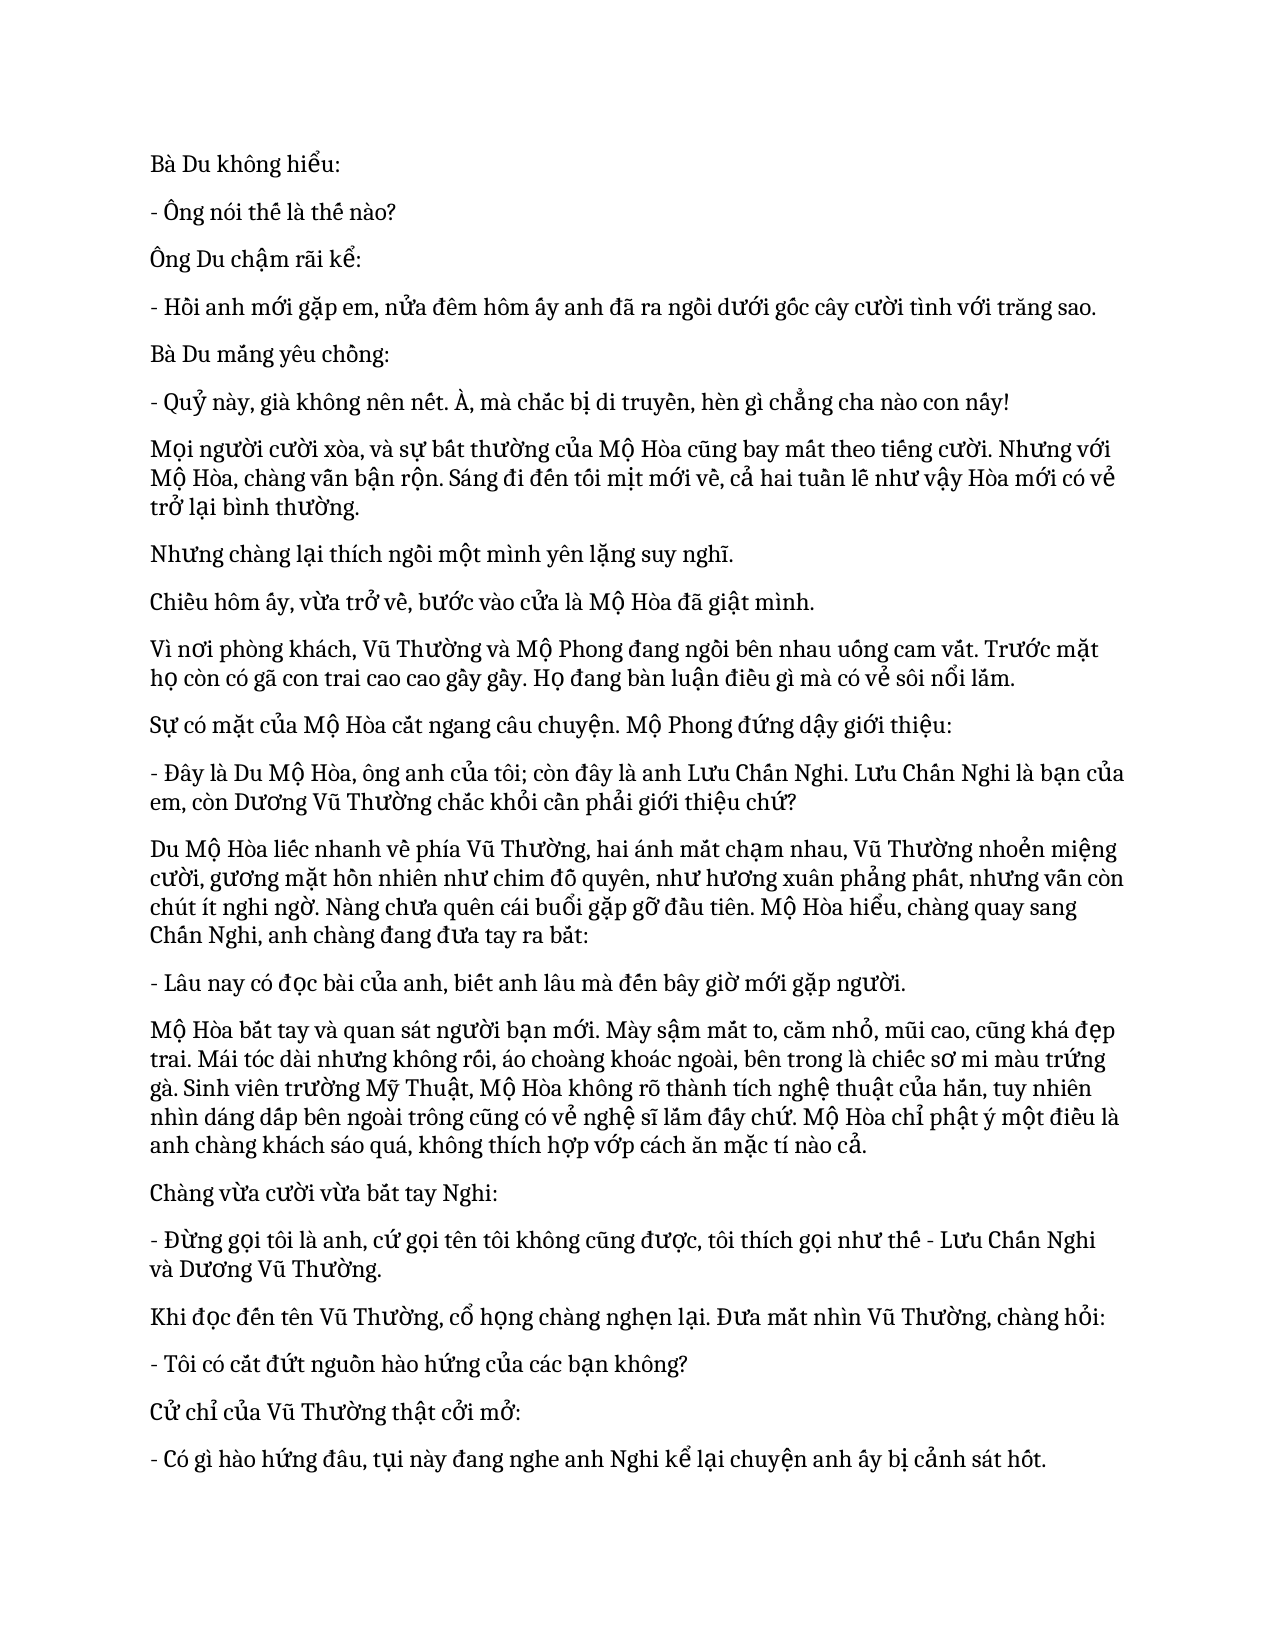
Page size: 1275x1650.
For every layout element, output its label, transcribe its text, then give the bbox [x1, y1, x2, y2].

text - Hồi anh mới gặp em, nửa đêm hôm ấy anh đã ra ngồi dưới gốc cây cười tình với trăng sao. [150, 292, 1125, 321]
text Nhưng chàng lại thích ngồi một mình yên lặng suy nghĩ. [150, 540, 1125, 569]
text Chàng vừa cười vừa bắt tay Nghi: [150, 1179, 1125, 1207]
text Chiều hôm ấy, vừa trở về, bước vào cửa là Mộ Hòa đã giật mình. [150, 587, 1125, 616]
text Bà Du không hiểu: [150, 150, 1125, 179]
text Cử chỉ của Vũ Thường thật cởi mở: [150, 1397, 1125, 1426]
text Sự có mặt của Mộ Hòa cắt ngang câu chuyện. Mộ Phong đứng dậy giới thiệu: [150, 711, 1125, 740]
text Bà Du mắng yêu chồng: [150, 340, 1125, 369]
text - Lâu nay có đọc bài của anh, biết anh lâu mà đến bây giờ mới gặp người. [150, 969, 1125, 997]
text - Tôi có cắt đứt nguồn hào hứng của các bạn không? [150, 1350, 1125, 1379]
text Mọi người cười xòa, và sự bất thường của Mộ Hòa cũng bay mất theo tiếng cười. Nhưng với Mộ Hòa, chàng vẫn bận rộn. Sáng đi đến tối mịt mới về, cả hai tuần lễ như vậy Hòa mới có vẻ trở lại bình thường. [150, 435, 1125, 521]
text Khi đọc đến tên Vũ Thường, cổ họng chàng nghẹn lại. Đưa mắt nhìn Vũ Thường, chàng hỏi: [150, 1302, 1125, 1331]
text - Quỷ này, già không nên nết. À, mà chắc bị di truyền, hèn gì chẳng cha nào con nấy! [150, 387, 1125, 416]
text Vì nơi phòng khách, Vũ Thường và Mộ Phong đang ngồi bên nhau uống cam vắt. Trước mặt họ còn có gã con trai cao cao gầy gầy. Họ đang bàn luận điều gì mà có vẻ sôi nổi lắm. [150, 635, 1125, 692]
text - Có gì hào hứng đâu, tụi này đang nghe anh Nghi kể lại chuyện anh ấy bị cảnh sát hốt. [150, 1445, 1125, 1474]
text - Đừng gọi tôi là anh, cứ gọi tên tôi không cũng được, tôi thích gọi như thế - Lưu Chấn Nghi và Dương Vũ Thường. [150, 1226, 1125, 1284]
text Ông Du chậm rãi kể: [150, 245, 1125, 274]
text Du Mộ Hòa liếc nhanh về phía Vũ Thường, hai ánh mắt chạm nhau, Vũ Thường nhoẻn miệng cười, gương mặt hồn nhiên như chim đỗ quyên, như hương xuân phảng phất, nhưng vẫn còn chút ít nghi ngờ. Nàng chưa quên cái buổi gặp gỡ đầu tiên. Mộ Hòa hiểu, chàng quay sang Chấn Nghi, anh chàng đang đưa tay ra bắt: [150, 835, 1125, 950]
text Mộ Hòa bắt tay và quan sát người bạn mới. Mày sậm mắt to, cằm nhỏ, mũi cao, cũng khá đẹp trai. Mái tóc dài nhưng không rối, áo choàng khoác ngoài, bên trong là chiếc sơ mi màu trứng gà. Sinh viên trường Mỹ Thuật, Mộ Hòa không rõ thành tích nghệ thuật của hắn, tuy nhiên nhìn dáng dấp bên ngoài trông cũng có vẻ nghệ sĩ lắm đấy chứ. Mộ Hòa chỉ phật ý một điều là anh chàng khách sáo quá, không thích hợp vớp cách ăn mặc tí nào cả. [150, 1016, 1125, 1160]
text - Đây là Du Mộ Hòa, ông anh của tôi; còn đây là anh Lưu Chấn Nghi. Lưu Chấn Nghi là bạn của em, còn Dương Vũ Thường chắc khỏi cần phải giới thiệu chứ? [150, 759, 1125, 816]
text - Ông nói thế là thế nào? [150, 197, 1125, 226]
